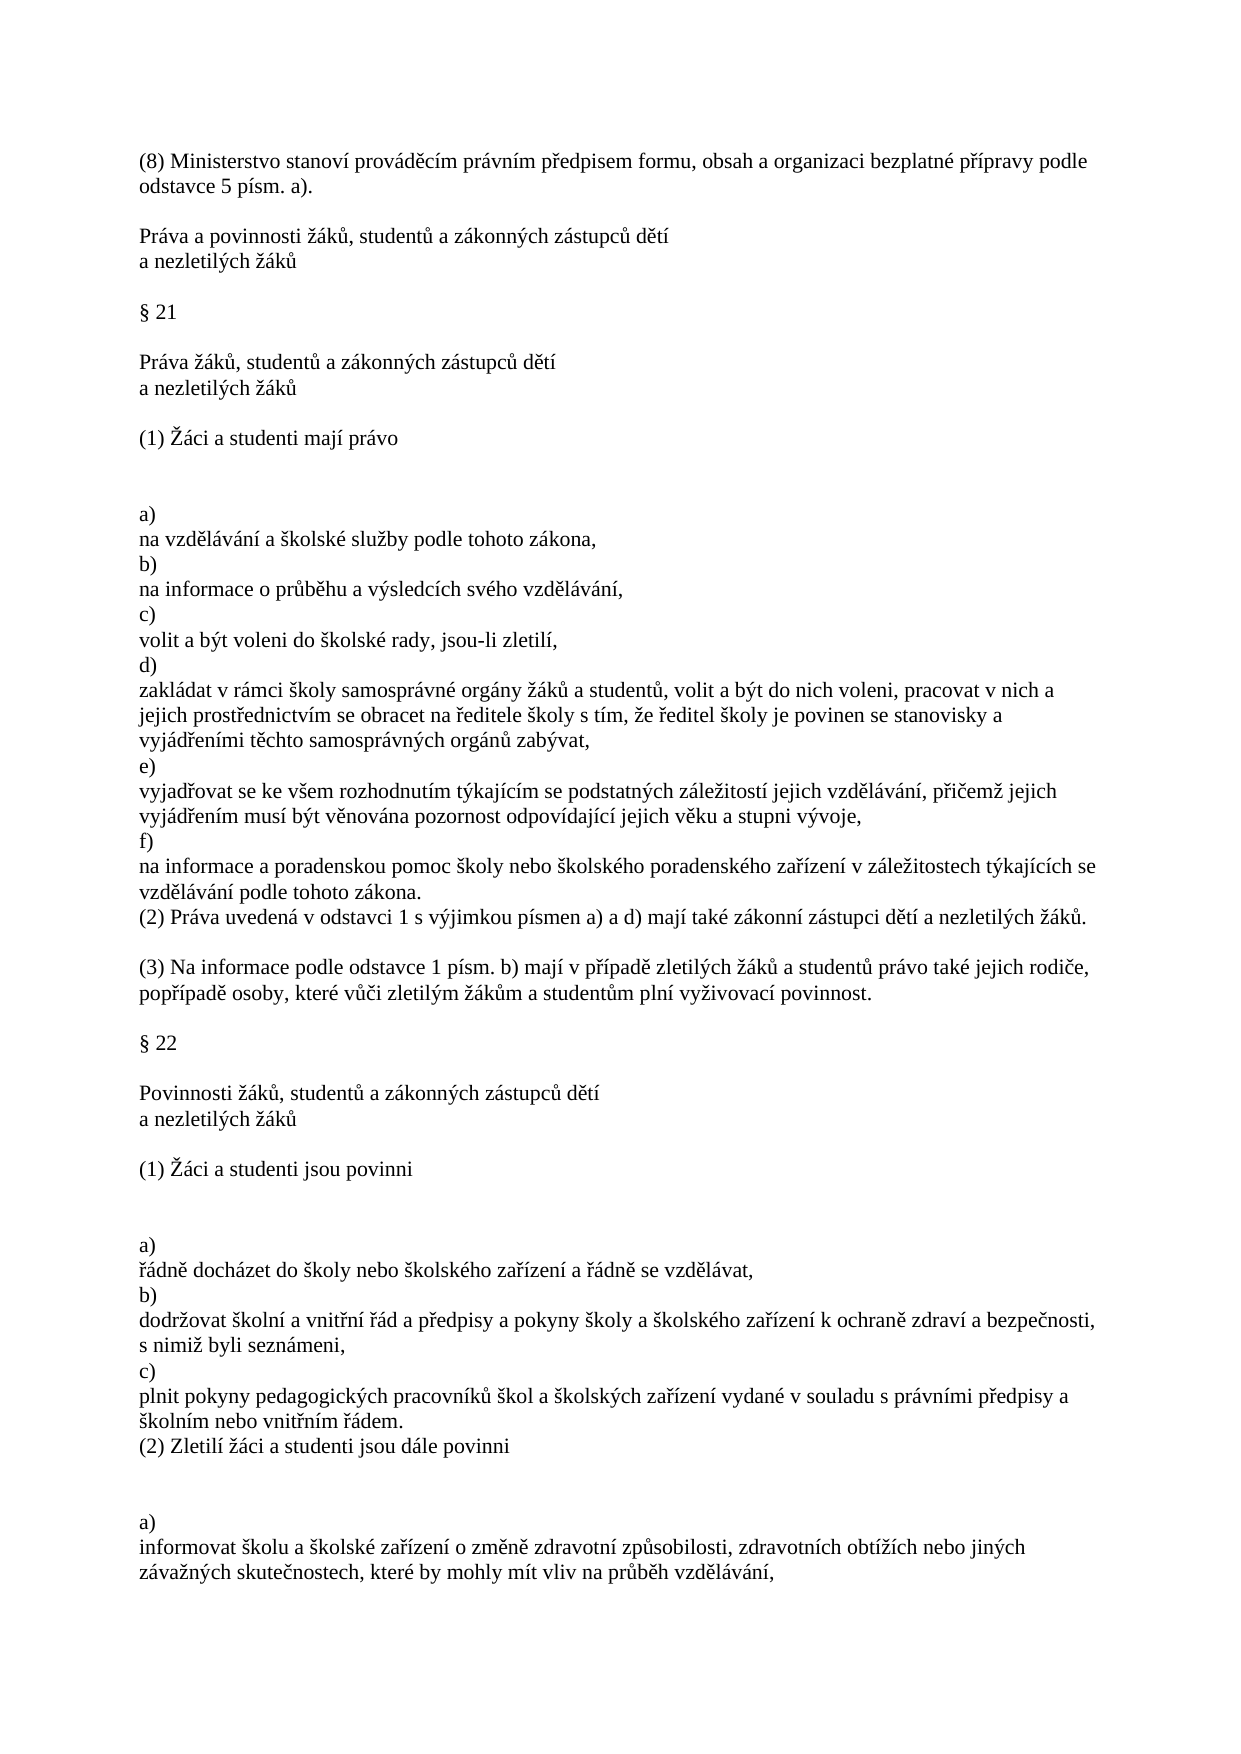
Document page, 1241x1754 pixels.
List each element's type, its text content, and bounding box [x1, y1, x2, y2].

text b) [139, 1282, 1101, 1307]
text § 21 [139, 299, 1101, 324]
text d) [139, 652, 1101, 677]
text Práva žáků, studentů a zákonných zástupců dětí [139, 349, 1101, 374]
text a nezletilých žáků [139, 248, 1101, 274]
text § 22 [139, 1030, 1101, 1055]
text c) [139, 601, 1101, 627]
text dodržovat školní a vnitřní řád a předpisy a pokyny školy a školského zařízení k ochraně zdraví a bezpečnosti, s nimiž byli seznámeni, [139, 1307, 1101, 1358]
text a nezletilých žáků [139, 374, 1101, 400]
text vyjadřovat se ke všem rozhodnutím týkajícím se podstatných záležitostí jejich vzdělávání, přičemž jejich vyjádřením musí být věnována pozornost odpovídající jejich věku a stupni vývoje, [139, 778, 1101, 828]
text Práva a povinnosti žáků, studentů a zákonných zástupců dětí [139, 223, 1101, 248]
text (1) Žáci a studenti mají právo [139, 425, 1101, 450]
text a) [139, 1232, 1101, 1257]
text Povinnosti žáků, studentů a zákonných zástupců dětí [139, 1080, 1101, 1106]
text (2) Zletilí žáci a studenti jsou dále povinni [139, 1433, 1101, 1458]
text e) [139, 753, 1101, 778]
text a) [139, 1509, 1101, 1534]
text a nezletilých žáků [139, 1106, 1101, 1131]
text f) [139, 828, 1101, 853]
text na informace o průběhu a výsledcích svého vzdělávání, [139, 576, 1101, 601]
text (8) Ministerstvo stanoví prováděcím právním předpisem formu, obsah a organizaci bezplatné přípravy podle odstavce 5 písm. a). [139, 148, 1101, 198]
text informovat školu a školské zařízení o změně zdravotní způsobilosti, zdravotních obtížích nebo jiných závažných skutečnostech, které by mohly mít vliv na průběh vzdělávání, [139, 1534, 1101, 1584]
text (2) Práva uvedená v odstavci 1 s výjimkou písmen a) a d) mají také zákonní zástupci dětí a nezletilých žáků. [139, 904, 1101, 929]
text na informace a poradenskou pomoc školy nebo školského poradenského zařízení v záležitostech týkajících se vzdělávání podle tohoto zákona. [139, 853, 1101, 904]
text a) [139, 501, 1101, 526]
text řádně docházet do školy nebo školského zařízení a řádně se vzdělávat, [139, 1257, 1101, 1282]
text zakládat v rámci školy samosprávné orgány žáků a studentů, volit a být do nich voleni, pracovat v nich a jejich prostřednictvím se obracet na ředitele školy s tím, že ředitel školy je povinen se stanovisky a vyjádřeními těchto samosprávných orgánů zabývat, [139, 677, 1101, 753]
text (1) Žáci a studenti jsou povinni [139, 1156, 1101, 1181]
text (3) Na informace podle odstavce 1 písm. b) mají v případě zletilých žáků a studentů právo také jejich rodiče, popřípadě osoby, které vůči zletilým žákům a studentům plní vyživovací povinnost. [139, 954, 1101, 1005]
text volit a být voleni do školské rady, jsou-li zletilí, [139, 627, 1101, 652]
text na vzdělávání a školské služby podle tohoto zákona, [139, 526, 1101, 551]
text plnit pokyny pedagogických pracovníků škol a školských zařízení vydané v souladu s právními předpisy a školním nebo vnitřním řádem. [139, 1383, 1101, 1433]
text b) [139, 551, 1101, 576]
text c) [139, 1358, 1101, 1383]
